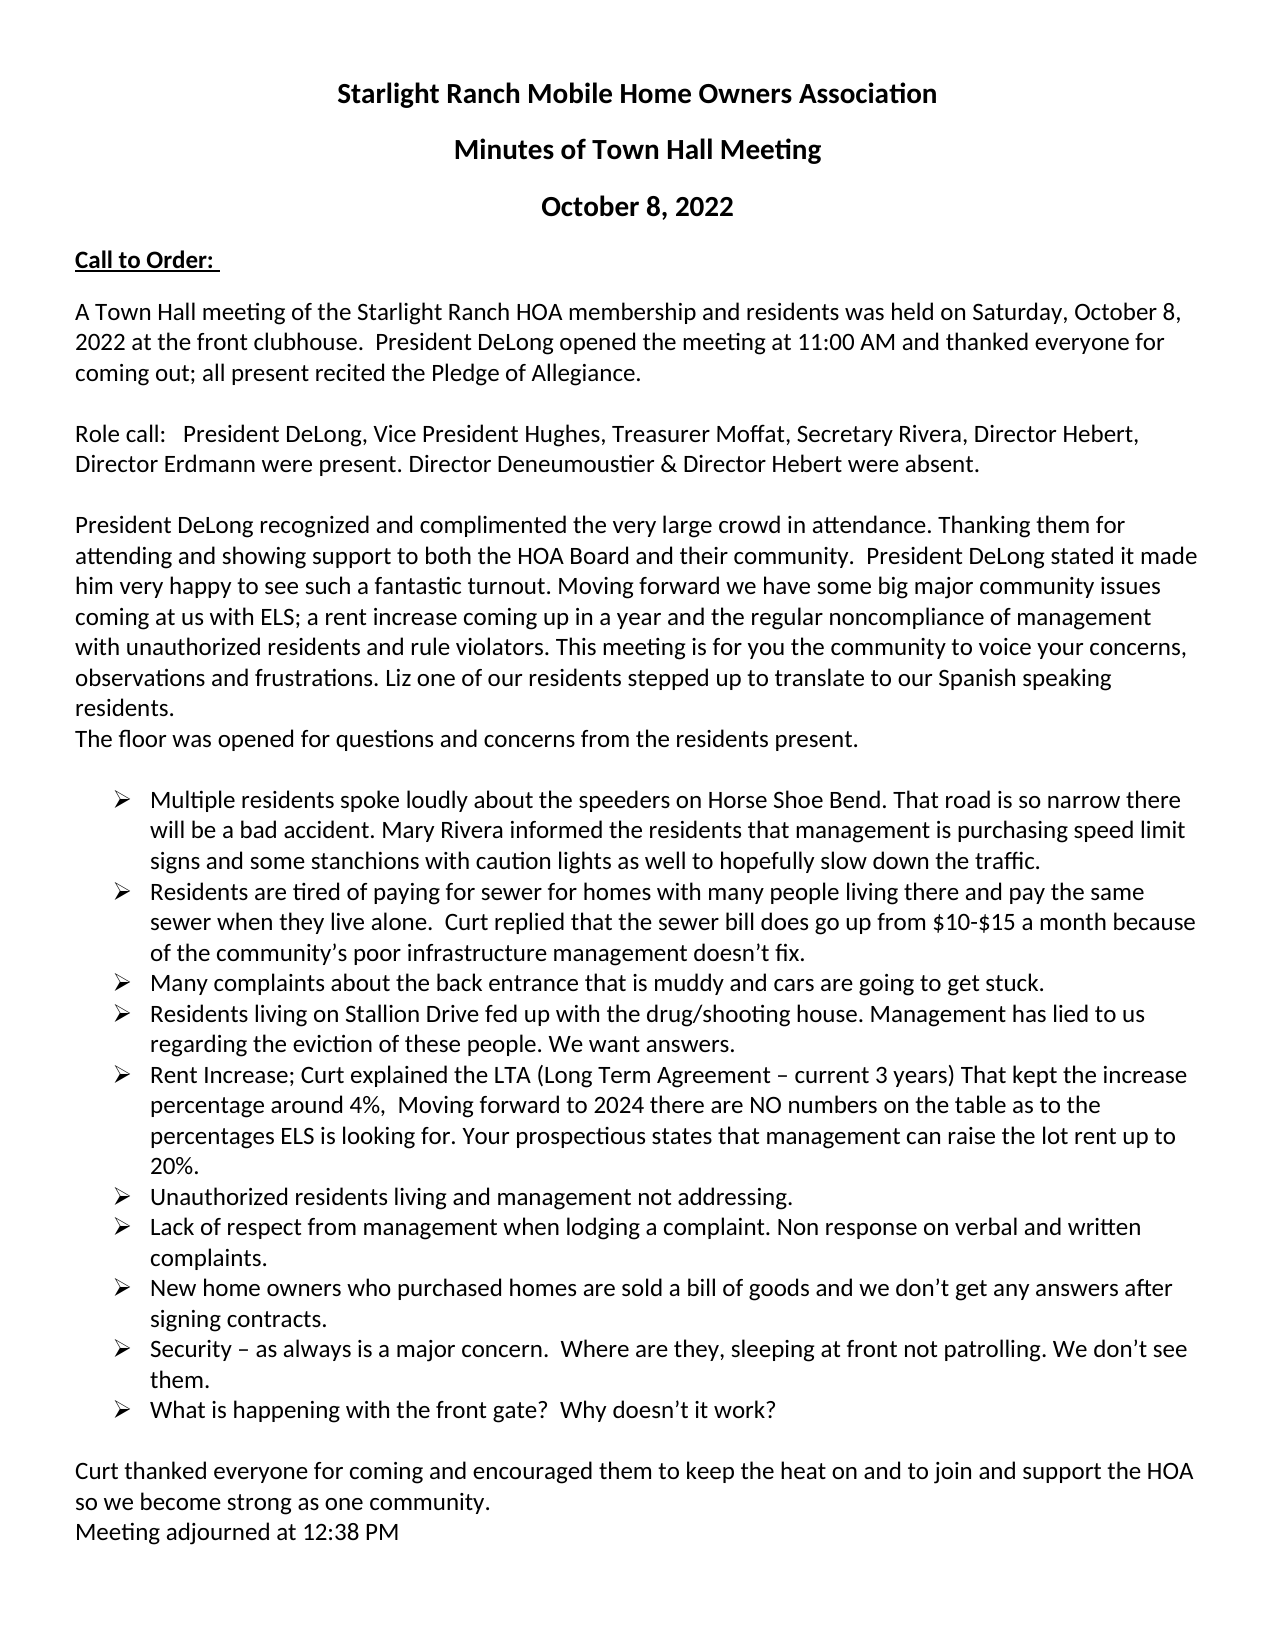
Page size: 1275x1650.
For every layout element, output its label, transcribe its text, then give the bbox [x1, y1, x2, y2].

text The floor was opened for questions and concerns from the residents present. [75, 723, 1200, 753]
text Call to Order: [75, 244, 1200, 275]
list New home owners who purchased homes are sold a bill of goods and we don’t get any answers after signing contracts. [112, 1272, 1200, 1333]
text President DeLong recognized and complimented the very large crowd in attendance. Thanking them for attending and showing support to both the HOA Board and their community. President DeLong stated it made him very happy to see such a fantastic turnout. Moving forward we have some big major community issues coming at us with ELS; a rent increase coming up in a year and the regular noncompliance of management with unauthorized residents and rule violators. This meeting is for you the community to voice your concerns, observations and frustrations. Liz one of our residents stepped up to translate to our Spanish speaking residents. [75, 509, 1200, 723]
text A Town Hall meeting of the Starlight Ranch HOA membership and residents was held on Saturday, October 8, 2022 at the front clubhouse. President DeLong opened the meeting at 11:00 AM and thanked everyone for coming out; all present recited the Pledge of Allegiance. [75, 296, 1200, 387]
text October 8, 2022 [75, 188, 1200, 223]
text Minutes of Town Hall Meeting [75, 131, 1200, 167]
list Residents are tired of paying for sewer for homes with many people living there and pay the same sewer when they live alone. Curt replied that the sewer bill does go up from $10-$15 a month because of the community’s poor infrastructure management doesn’t fix. [112, 876, 1200, 967]
list What is happening with the front gate? Why doesn’t it work? [112, 1394, 1200, 1425]
list Lack of respect from management when lodging a complaint. Non response on verbal and written complaints. [112, 1211, 1200, 1272]
text Meeting adjourned at 12:38 PM [75, 1517, 1200, 1547]
list Unauthorized residents living and management not addressing. [112, 1181, 1200, 1211]
text Curt thanked everyone for coming and encouraged them to keep the heat on and to join and support the HOA so we become strong as one community. [75, 1456, 1200, 1517]
list Multiple residents spoke loudly about the speeders on Horse Shoe Bend. That road is so narrow there will be a bad accident. Mary Rivera informed the residents that management is purchasing speed limit signs and some stanchions with caution lights as well to hopefully slow down the traffic. [112, 784, 1200, 876]
text Starlight Ranch Mobile Home Owners Association [75, 75, 1200, 111]
list Rent Increase; Curt explained the LTA (Long Term Agreement – current 3 years) That kept the increase percentage around 4%, Moving forward to 2024 there are NO numbers on the table as to the percentages ELS is looking for. Your prospectious states that management can raise the lot rent up to 20%. [112, 1059, 1200, 1181]
text Role call: President DeLong, Vice President Hughes, Treasurer Moffat, Secretary Rivera, Director Hebert, Director Erdmann were present. Director Deneumoustier & Director Hebert were absent. [75, 418, 1200, 479]
list Security – as always is a major concern. Where are they, sleeping at front not patrolling. We don’t see them. [112, 1333, 1200, 1394]
list Residents living on Stallion Drive fed up with the drug/shooting house. Management has lied to us regarding the eviction of these people. We want answers. [112, 998, 1200, 1059]
list Many complaints about the back entrance that is muddy and cars are going to get stuck. [112, 967, 1200, 998]
